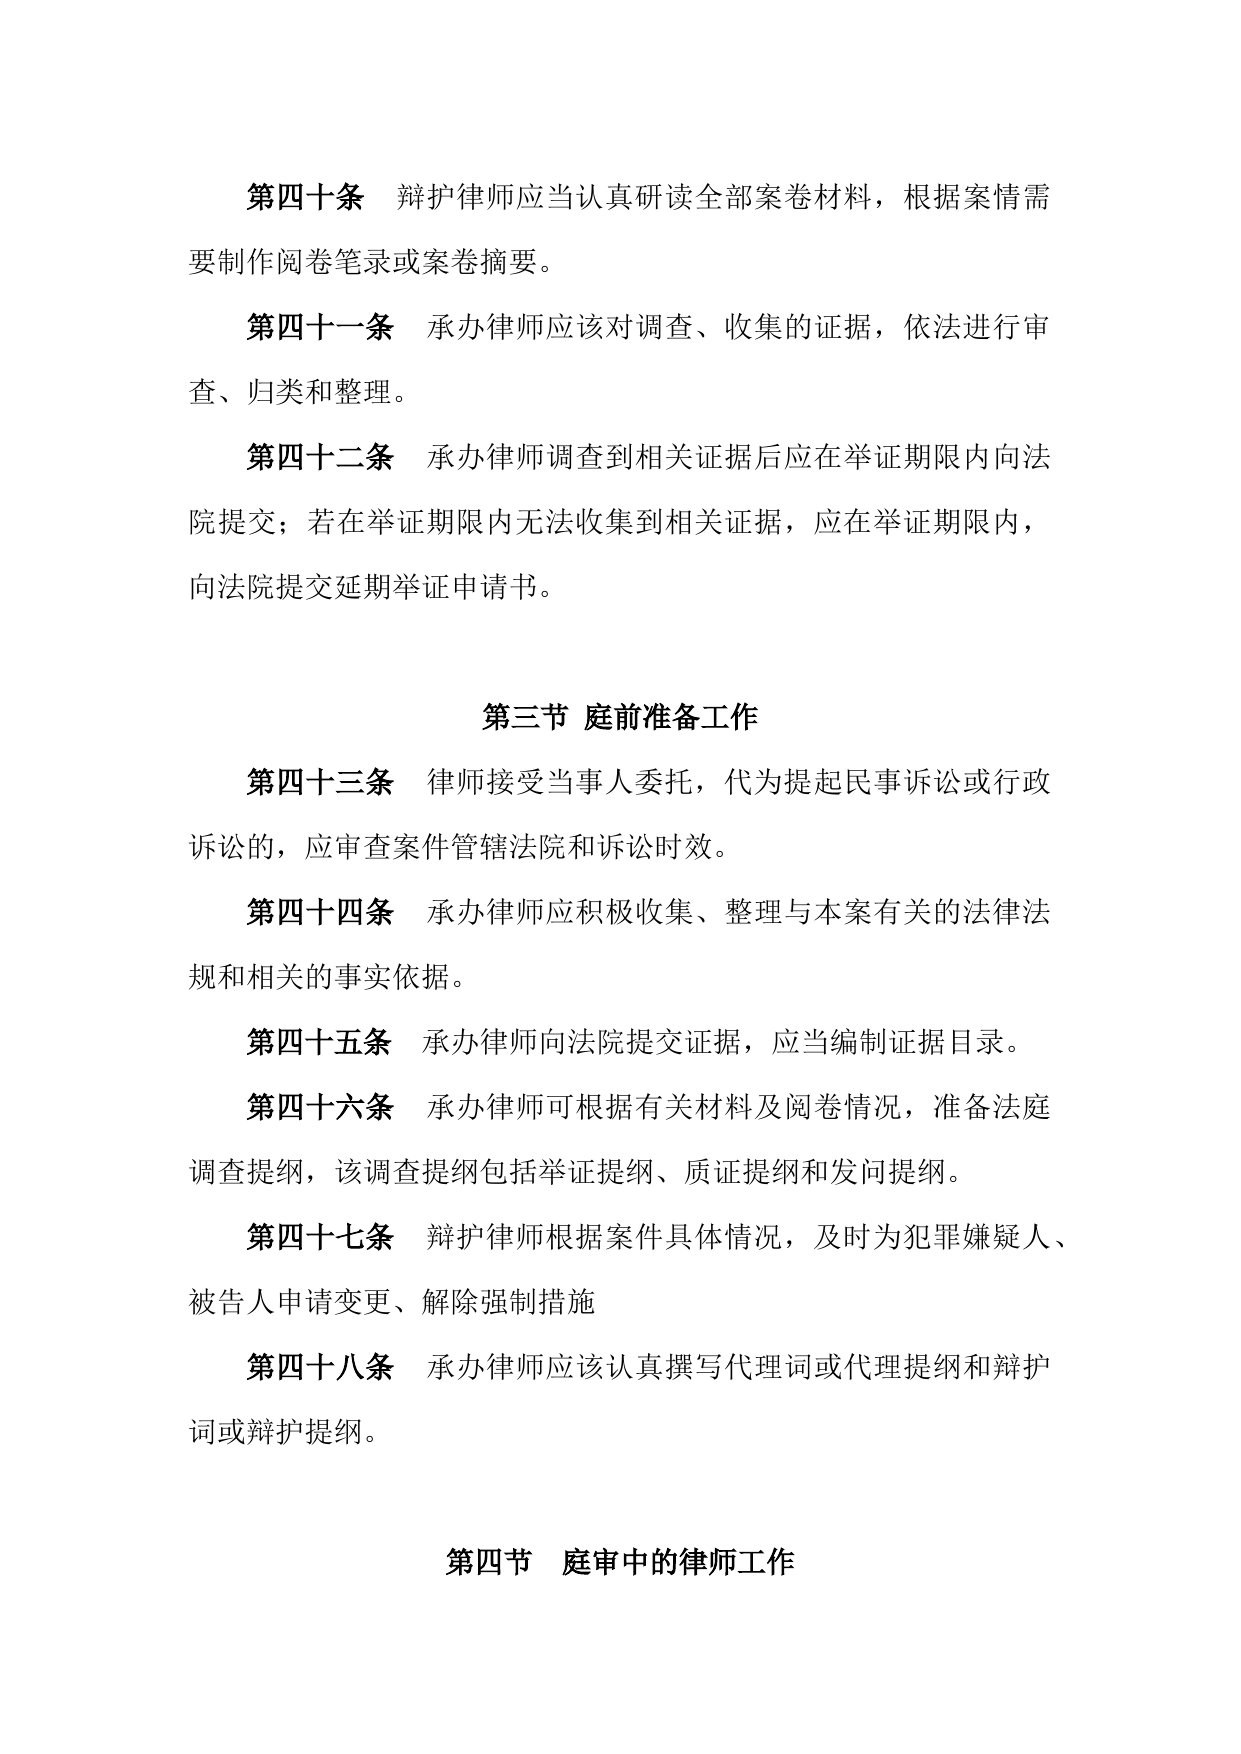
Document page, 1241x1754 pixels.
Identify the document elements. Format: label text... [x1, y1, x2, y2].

text 第四十五条 承办律师向法院提交证据，应当编制证据目录。 [187, 1007, 1053, 1072]
text 第四十条 辩护律师应当认真研读全部案卷材料，根据案情需要制作阅卷笔录或案卷摘要。 [187, 162, 1053, 292]
text 第三节 庭前准备工作 [187, 682, 1053, 747]
text 第四十三条 律师接受当事人委托，代为提起民事诉讼或行政诉讼的，应审查案件管辖法院和诉讼时效。 [187, 747, 1053, 877]
text 第四十七条 辩护律师根据案件具体情况，及时为犯罪嫌疑人、被告人申请变更、解除强制措施 [187, 1202, 1053, 1332]
text 第四十二条 承办律师调查到相关证据后应在举证期限内向法院提交；若在举证期限内无法收集到相关证据，应在举证期限内，向法院提交延期举证申请书。 [187, 422, 1053, 617]
text 第四十一条 承办律师应该对调查、收集的证据，依法进行审查、归类和整理。 [187, 292, 1053, 422]
text 第四节 庭审中的律师工作 [187, 1527, 1053, 1592]
text 第四十四条 承办律师应积极收集、整理与本案有关的法律法规和相关的事实依据。 [187, 877, 1053, 1007]
text 第四十六条 承办律师可根据有关材料及阅卷情况，准备法庭调查提纲，该调查提纲包括举证提纲、质证提纲和发问提纲。 [187, 1072, 1053, 1202]
text 第四十八条 承办律师应该认真撰写代理词或代理提纲和辩护词或辩护提纲。 [187, 1332, 1053, 1462]
